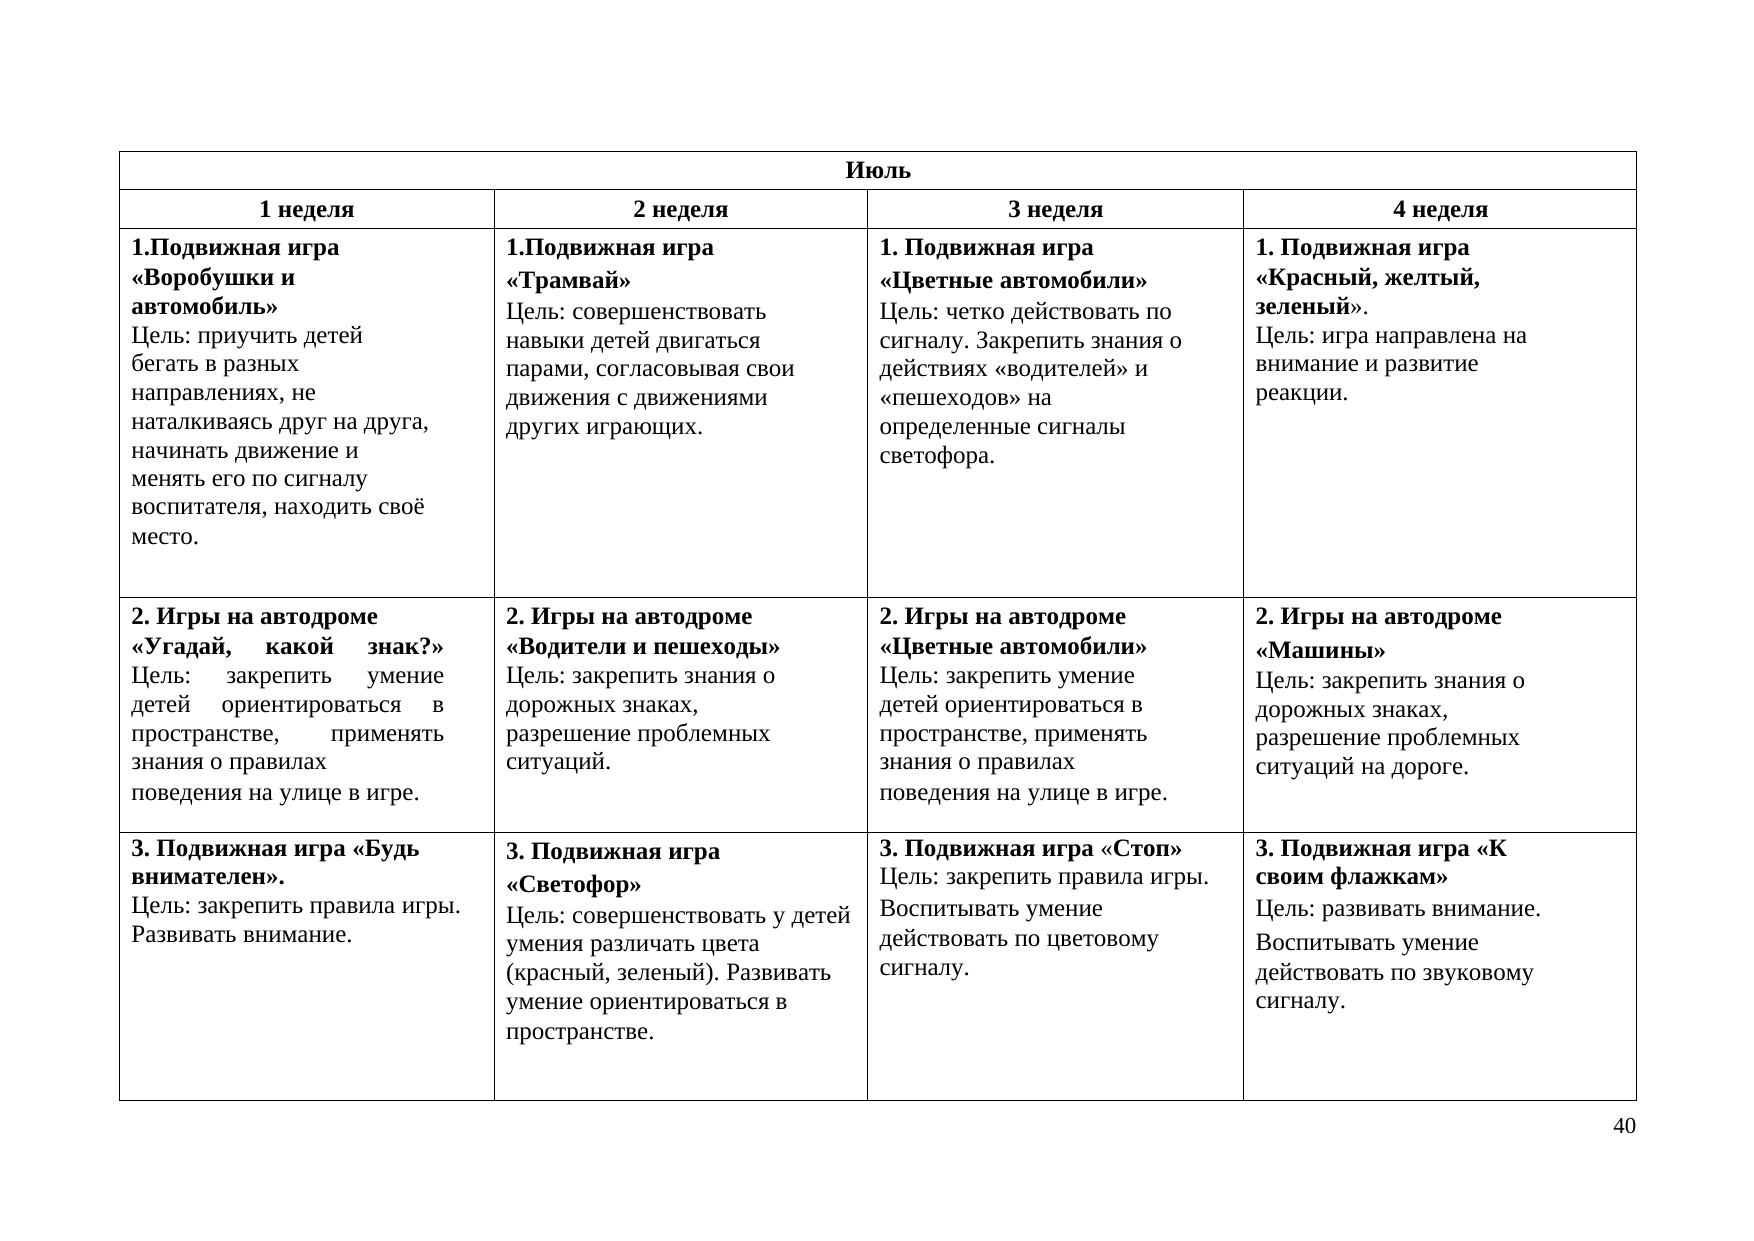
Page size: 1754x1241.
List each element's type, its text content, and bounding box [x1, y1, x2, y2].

table_cell 3. Подвижная игра «Светофор» Цель: совершенствовать у детей умения различать цвета (красный, зеленый). Развивать умение ориентироваться в пространстве. [495, 833, 867, 1100]
table_cell 2. Игры на автодроме «Угадай, какой знак?» Цель: закрепить умение детей ориентироваться в пространстве, применять знания о правилах поведения на улице в игре. [120, 598, 494, 832]
table_cell 1.Подвижная игра «Воробушки и автомобиль» Цель: приучить детей бегать в разных направлениях, не наталкиваясь друг на друга, начинать движение и менять его по сигналу воспитателя, находить своё место. [120, 229, 494, 597]
table_cell 4 неделя [1244, 190, 1636, 228]
table_cell 1. Подвижная игра «Красный, желтый, зеленый». Цель: игра направлена на внимание и развитие реакции. [1244, 229, 1636, 597]
table_cell 1 неделя [120, 190, 494, 228]
table_cell 1.Подвижная игра «Трамвай» Цель: совершенствовать навыки детей двигаться парами, согласовывая свои движения с движениями других играющих. [495, 229, 867, 597]
table_cell 3 неделя [868, 190, 1243, 228]
table_cell 2 неделя [495, 190, 867, 228]
table_cell 1. Подвижная игра «Цветные автомобили» Цель: четко действовать по сигналу. Закрепить знания о действиях «водителей» и «пешеходов» на определенные сигналы светофора. [868, 229, 1243, 597]
table_cell 2. Игры на автодроме «Машины» Цель: закрепить знания о дорожных знаках, разрешение проблемных ситуаций на дороге. [1244, 598, 1636, 832]
table_header Июль [120, 152, 1636, 189]
table_cell 3. Подвижная игра «К своим флажкам» Цель: развивать внимание. Воспитывать умение действовать по звуковому сигналу. [1244, 833, 1636, 1100]
table_cell 3. Подвижная игра «Будь внимателен». Цель: закрепить правила игры. Развивать внимание. [120, 833, 494, 1100]
table_cell 3. Подвижная игра «Стоп» Цель: закрепить правила игры. Воспитывать умение действовать по цветовому сигналу. [868, 833, 1243, 1100]
table_cell 2. Игры на автодроме «Водители и пешеходы» Цель: закрепить знания о дорожных знаках, разрешение проблемных ситуаций. [495, 598, 867, 832]
table_cell 2. Игры на автодроме «Цветные автомобили» Цель: закрепить умение детей ориентироваться в пространстве, применять знания о правилах поведения на улице в игре. [868, 598, 1243, 832]
